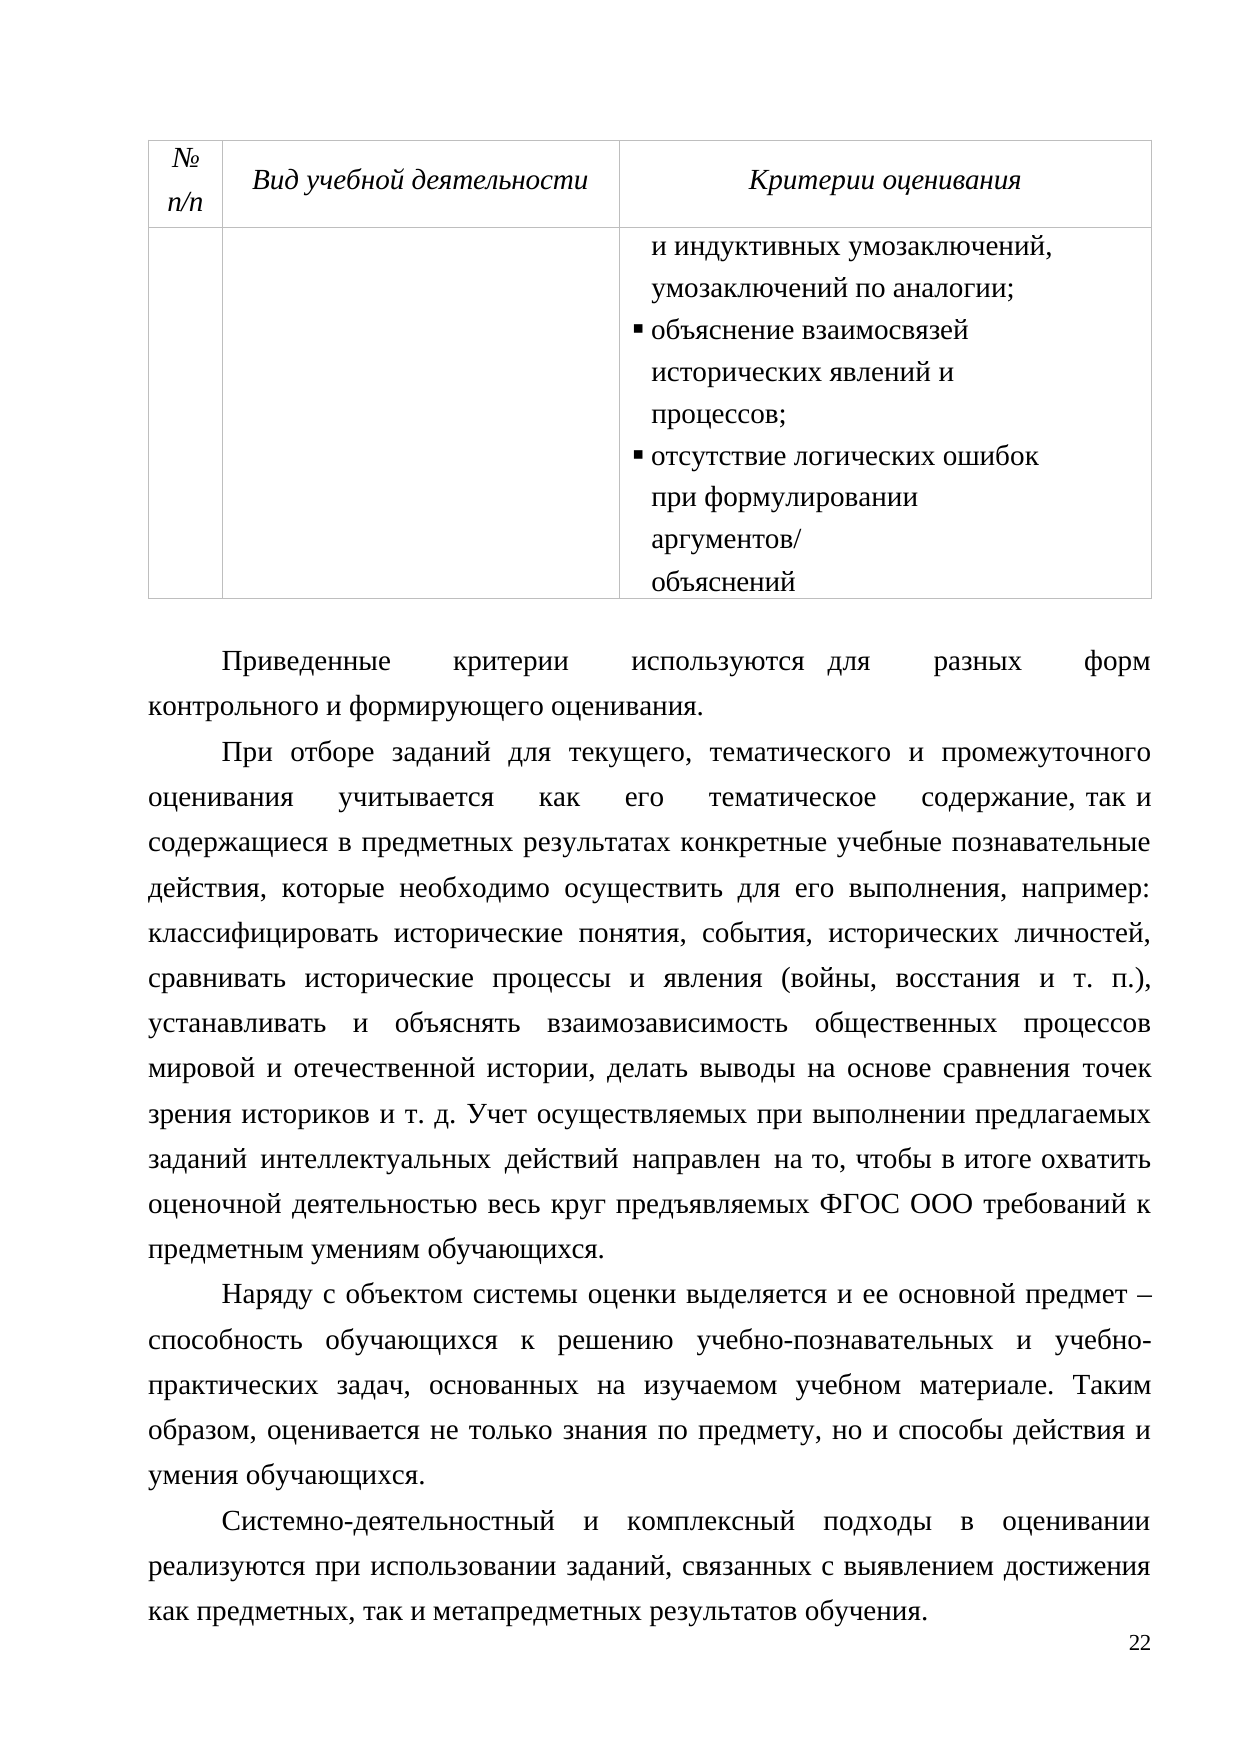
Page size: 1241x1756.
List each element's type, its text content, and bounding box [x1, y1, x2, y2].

table_cell и индуктивных умозаключений, умозаключений по аналогии; объяснение взаимосвязей исторических явлений и процессов; отсутствие логических ошибок при формулировании аргументов/ объяснений [620, 228, 1151, 598]
table_header № п/п [149, 141, 222, 227]
text При отборе заданий для текущего, тематического и промежуточного оценивания учитывается как его тематическое содержание, так и содержащиеся в предметных результатах конкретные учебные познавательные действия, которые необходимо осуществить для его выполнения, например: классифицировать исторические понятия, события, исторических личностей, сравнивать исторические процессы и явления (войны, восстания и т. п.), устанавливать и объяснять взаимозависимость общественных процессов мировой и отечественной истории, делать выводы на основе сравнения точек зрения историков и т. д. Учет осуществляемых при выполнении предлагаемых заданий интеллектуальных действий направлен на то, чтобы в итоге охватить оценочной деятельностью весь круг предъявляемых ФГОС ООО требований к предметным умениям обучающихся. [148, 734, 1151, 1265]
text Наряду с объектом системы оценки выделяется и ее основной предмет – способность обучающихся к решению учебно-познавательных и учебно- практических задач, основанных на изучаемом учебном материале. Таким образом, оценивается не только знания по предмету, но и способы действия и умения обучающихся. [148, 1277, 1153, 1491]
table_header Вид учебной деятельности [223, 141, 619, 227]
text Системно-деятельностный и комплексный подходы в оценивании реализуются при использовании заданий, связанных с выявлением достижения как предметных, так и метапредметных результатов обучения. [148, 1503, 1151, 1627]
table_header Критерии оценивания [620, 141, 1151, 227]
table_cell [149, 228, 222, 598]
table_cell [223, 228, 619, 598]
text Приведенные критерии используются для разных форм контрольного и формирующего оценивания. [148, 643, 1151, 722]
